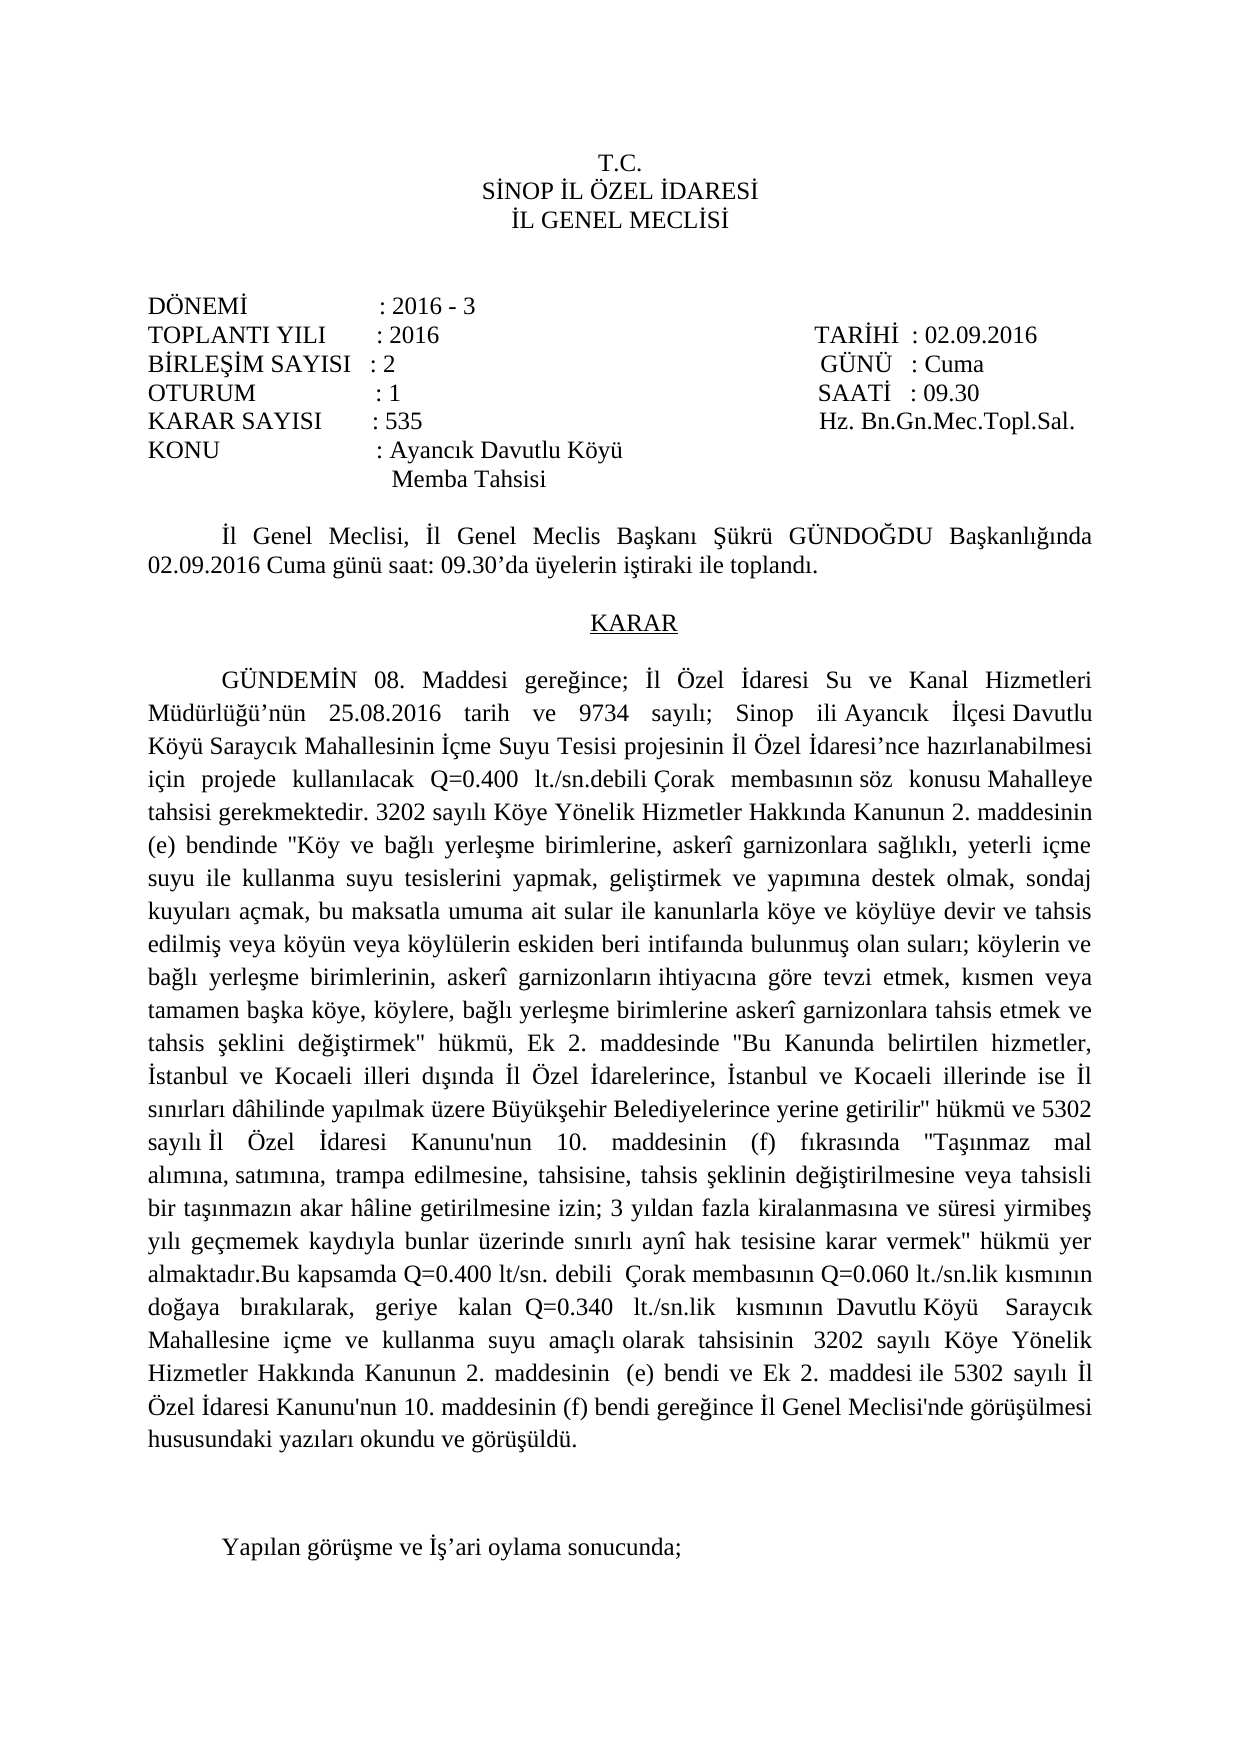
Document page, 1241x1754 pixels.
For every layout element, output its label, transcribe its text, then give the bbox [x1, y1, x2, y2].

text DÖNEMİ : 2016 - 3 [148, 291, 1093, 320]
text KARAR [516, 608, 1093, 636]
text BİRLEŞİM SAYISI : 2 GÜNÜ : Cuma [148, 349, 1093, 378]
text Yapılan görüşme ve İş’ari oylama sonucunda; [148, 1532, 1093, 1561]
text İl Genel Meclisi, İl Genel Meclis Başkanı Şükrü GÜNDOĞDU Başkanlığında 02.09.2016 Cuma günü saat: 09.30’da üyelerin iştiraki ile toplandı. [148, 521, 1093, 579]
text GÜNDEMİN 08. Maddesi gereğince; İl Özel İdaresi Su ve Kanal Hizmetleri Müdürlüğü’nün 25.08.2016 tarih ve 9734 sayılı; Sinop ili Ayancık İlçesi Davutlu Köyü Saraycık Mahallesinin İçme Suyu Tesisi projesinin İl Özel İdaresi’nce hazırlanabilmesi için projede kullanılacak Q=0.400 lt./sn.debili Çorak membasının söz konusu Mahalleye tahsisi gerekmektedir. 3202 sayılı Köye Yönelik Hizmetler Hakkında Kanunun 2. maddesinin (e) bendinde ''Köy ve bağlı yerleşme birimlerine, askerî garnizonlara sağlıklı, yeterli içme suyu ile kullanma suyu tesislerini yapmak, geliştirmek ve yapımına destek olmak, sondaj kuyuları açmak, bu maksatla umuma ait sular ile kanunlarla köye ve köylüye devir ve tahsis edilmiş veya köyün veya köylülerin eskiden beri intifaında bulunmuş olan suları; köylerin ve bağlı yerleşme birimlerinin, askerî garnizonların ihtiyacına göre tevzi etmek, kısmen veya tamamen başka köye, köylere, bağlı yerleşme birimlerine askerî garnizonlara tahsis etmek ve tahsis şeklini değiştirmek'' hükmü, Ek 2. maddesinde ''Bu Kanunda belirtilen hizmetler, İstanbul ve Kocaeli illeri dışında İl Özel İdarelerince, İstanbul ve Kocaeli illerinde ise İl sınırları dâhilinde yapılmak üzere Büyükşehir Belediyelerince yerine getirilir'' hükmü ve 5302 sayılı İl Özel İdaresi Kanunu'nun 10. maddesinin (f) fıkrasında ''Taşınmaz mal alımına, satımına, trampa edilmesine, tahsisine, tahsis şeklinin değiştirilmesine veya tahsisli bir taşınmazın akar hâline getirilmesine izin; 3 yıldan fazla kiralanmasına ve süresi yirmibeş yılı geçmemek kaydıyla bunlar üzerinde sınırlı aynî hak tesisine karar vermek'' hükmü yer almaktadır.Bu kapsamda Q=0.400 lt/sn. debili Çorak membasının Q=0.060 lt./sn.lik kısmının doğaya bırakılarak, geriye kalan Q=0.340 lt./sn.lik kısmının Davutlu Köyü Saraycık Mahallesine içme ve kullanma suyu amaçlı olarak tahsisinin 3202 sayılı Köye Yönelik Hizmetler Hakkında Kanunun 2. maddesinin (e) bendi ve Ek 2. maddesi ile 5302 sayılı İl Özel İdaresi Kanunu'nun 10. maddesinin (f) bendi gereğince İl Genel Meclisi'nde görüşülmesi hususundaki yazıları okundu ve görüşüldü. [148, 665, 1093, 1453]
text TOPLANTI YILI : 2016 TARİHİ : 02.09.2016 [148, 320, 1093, 349]
text OTURUM : 1 SAATİ : 09.30 [148, 378, 1093, 406]
text SİNOP İL ÖZEL İDARESİ [148, 176, 1093, 205]
text İL GENEL MECLİSİ [148, 205, 1093, 234]
text KONU : Ayancık Davutlu Köyü Memba Tahsisi [148, 435, 1093, 493]
text T.C. [148, 148, 1093, 176]
text KARAR SAYISI : 535 Hz. Bn.Gn.Mec.Topl.Sal. [148, 406, 1093, 435]
